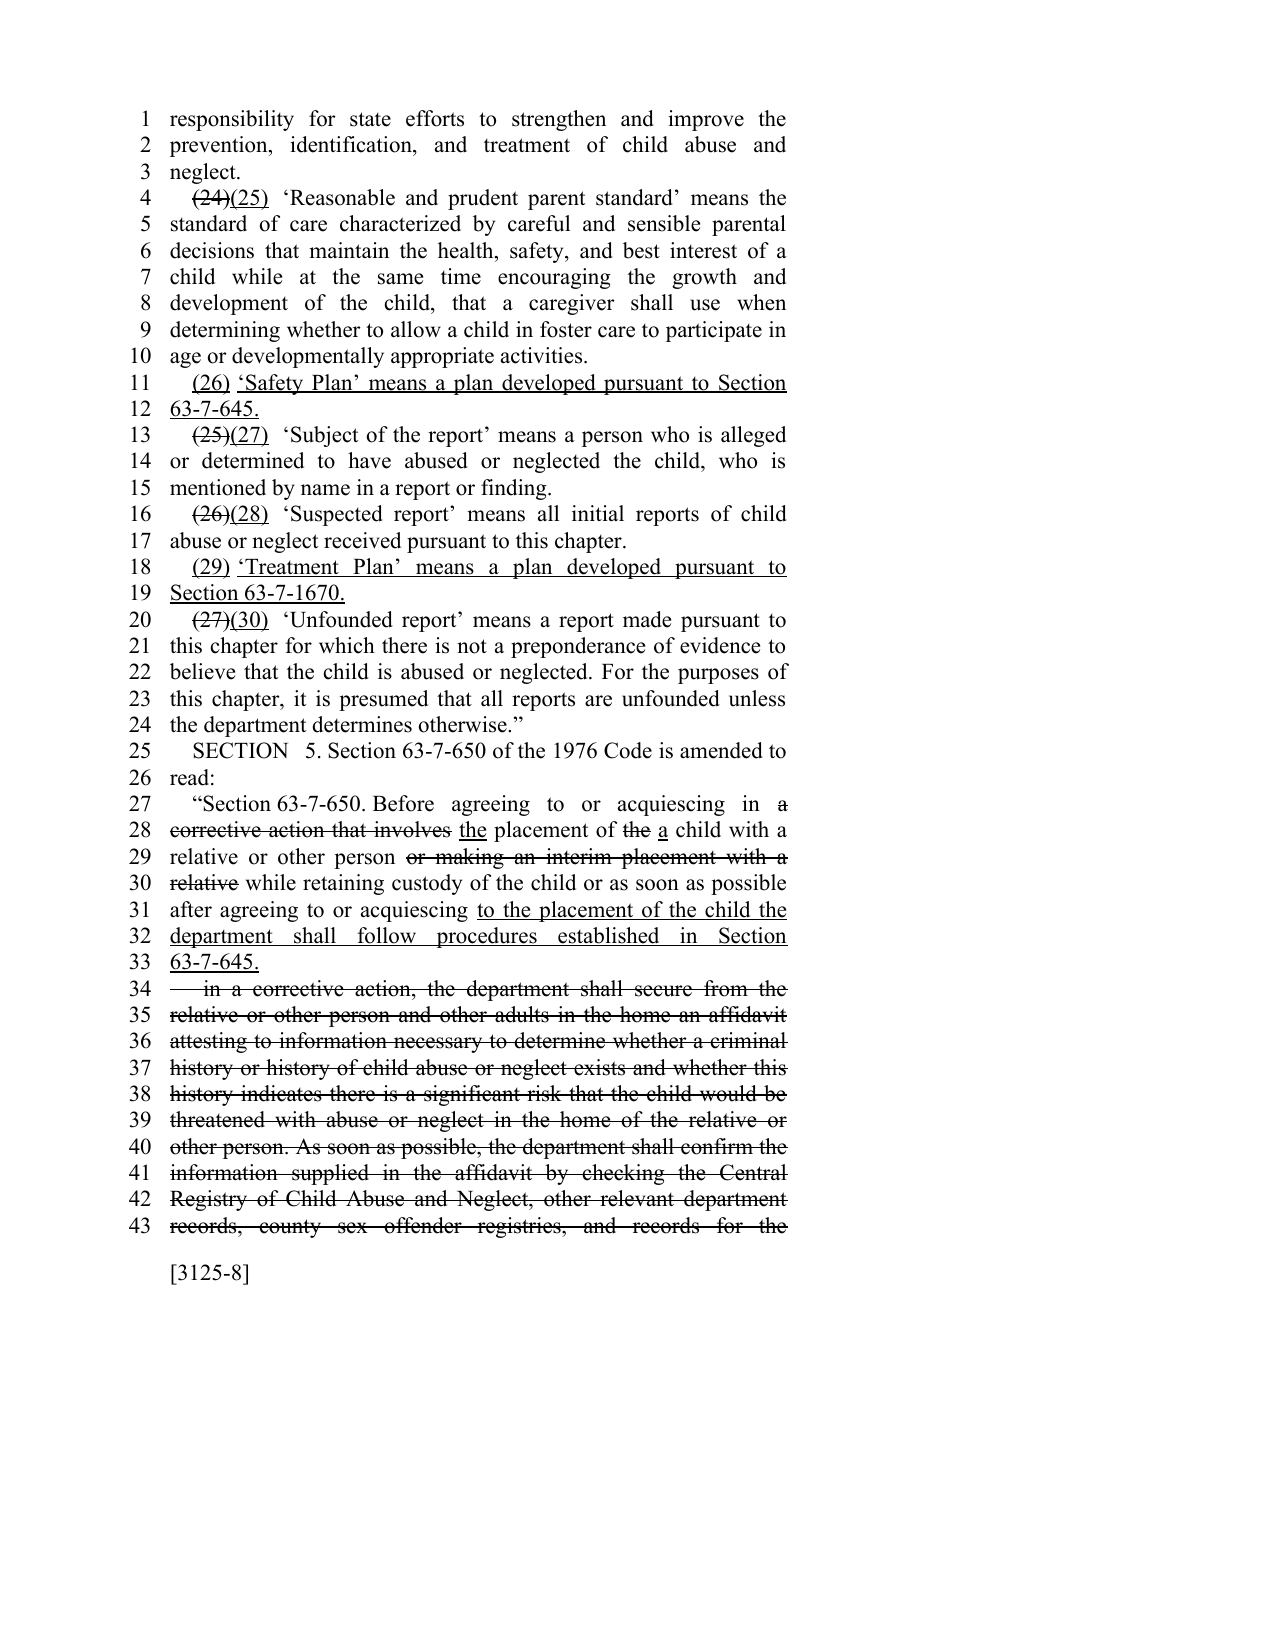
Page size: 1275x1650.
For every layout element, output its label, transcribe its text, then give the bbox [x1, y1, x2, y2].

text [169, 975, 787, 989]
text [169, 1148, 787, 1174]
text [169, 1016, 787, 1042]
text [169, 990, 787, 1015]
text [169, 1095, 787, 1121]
text (25)(27) ‘Subject of the report’ means a person who is alleged or determined to have abused or neglected the child, who is mentioned by name in a report or finding. [169, 421, 787, 500]
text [169, 105, 787, 184]
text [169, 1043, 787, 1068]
text (27)(30) ‘Unfounded report’ means a report made pursuant to this chapter for which there is not a preponderance of evidence to believe that the child is abused or neglected. For the purposes of this chapter, it is presumed that all reports are unfounded unless the department determines otherwise.” [169, 606, 787, 737]
text (29) ‘Treatment Plan’ means a plan developed pursuant to Section 63-7-1670. [169, 553, 787, 606]
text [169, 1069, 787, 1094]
text (26)(28) ‘Suspected report’ means all initial reports of child abuse or neglect received pursuant to this chapter. [169, 500, 787, 553]
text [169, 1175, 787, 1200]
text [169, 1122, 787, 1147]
text SECTION 5. Section 63-7-650 of the 1976 Code is amended to read: [169, 737, 787, 790]
text (26) ‘Safety Plan’ means a plan developed pursuant to Section 63-7-645. [169, 368, 787, 421]
text “Section 63-7-650. Before agreeing to or acquiescing in a corrective action that involves the placement of the a child with a relative or other person or making an interim placement with a relative while retaining custody of the child or as soon as possible after agreeing to or acquiescing to the placement of the child the department shall follow procedures established in Section 63-7-645. [169, 790, 787, 945]
text (24)(25) ‘Reasonable and prudent parent standard’ means the standard of care characterized by careful and sensible parental decisions that maintain the health, safety, and best interest of a child while at the same time encouraging the growth and development of the child, that a caregiver shall use when determining whether to allow a child in foster care to participate in age or developmentally appropriate activities. [169, 184, 787, 368]
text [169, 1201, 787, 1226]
